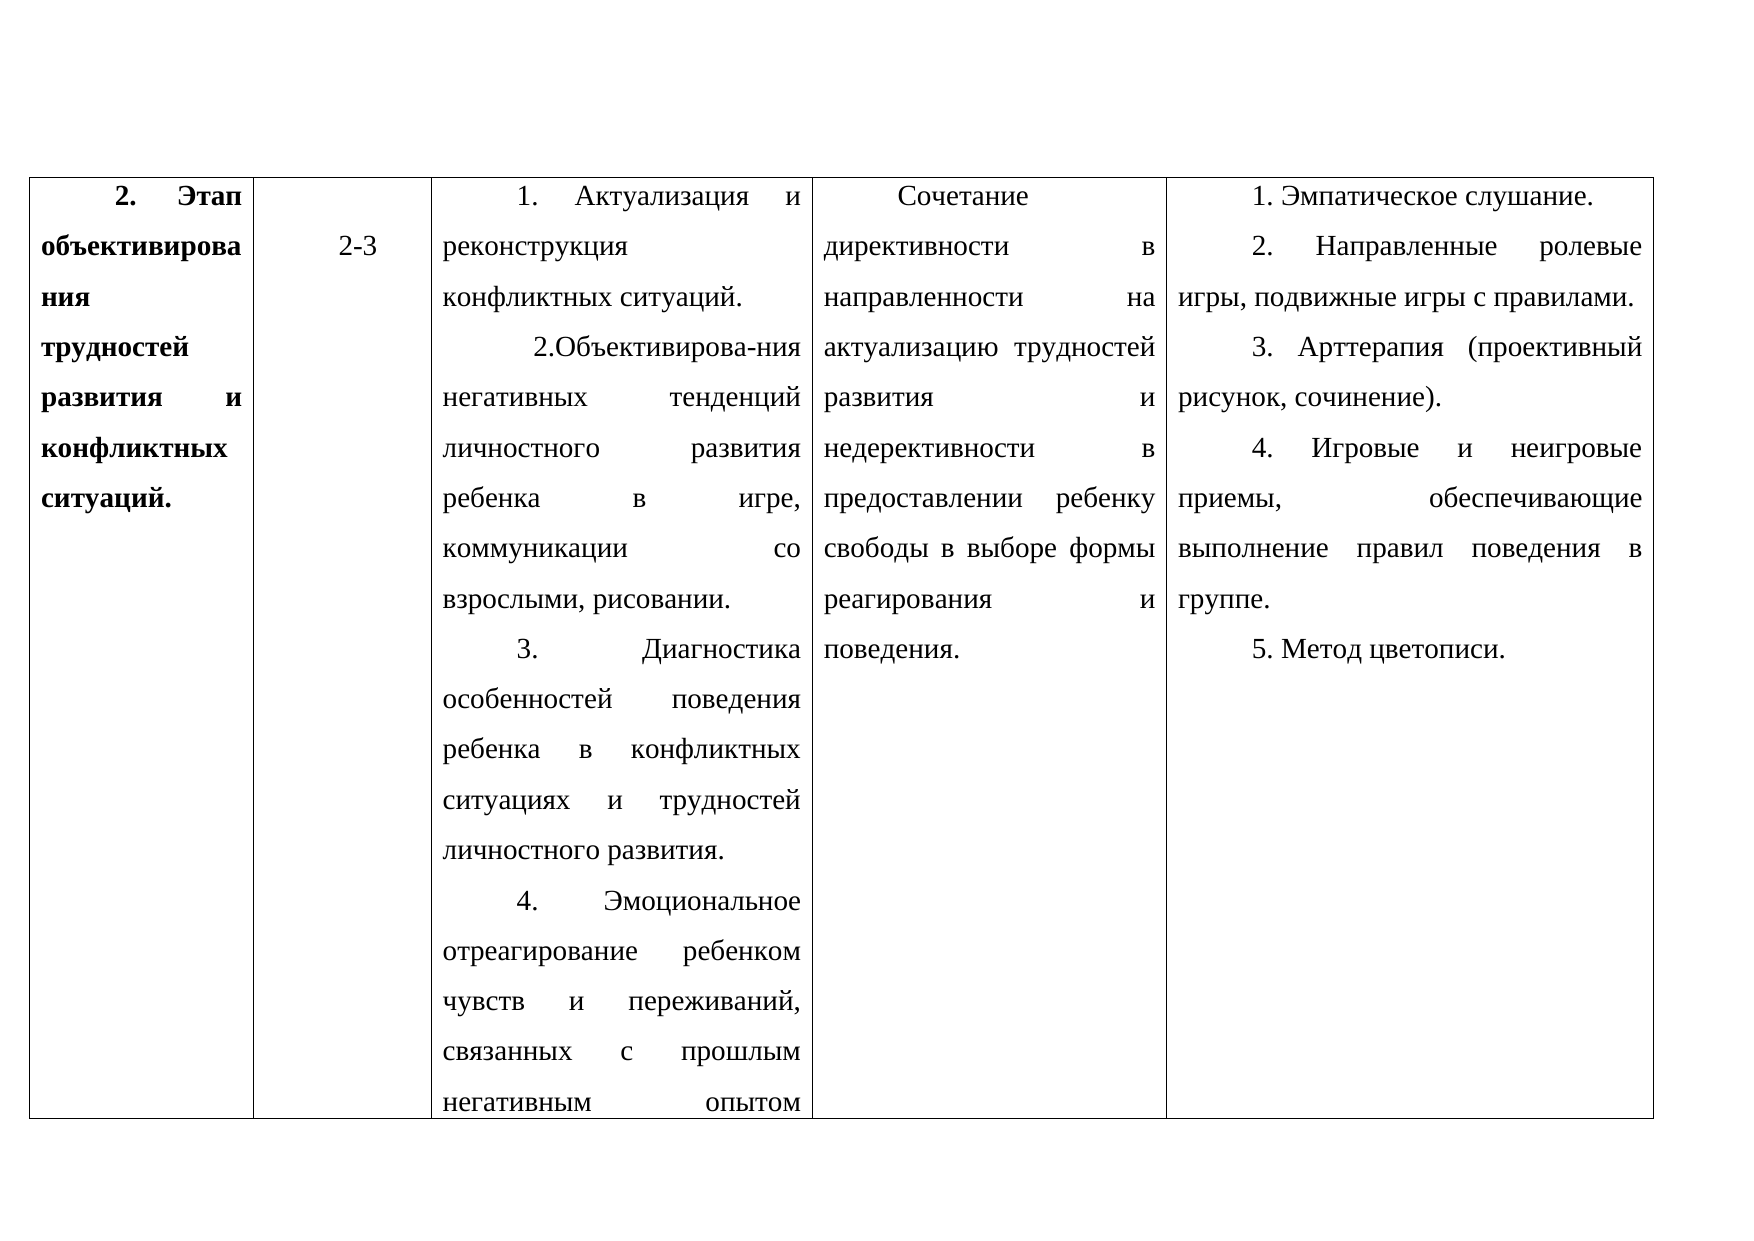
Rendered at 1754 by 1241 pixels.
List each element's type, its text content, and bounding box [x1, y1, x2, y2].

table_cell 2-3 [254, 178, 431, 1117]
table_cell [1167, 178, 1653, 1117]
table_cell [813, 178, 1166, 1117]
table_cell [432, 178, 812, 1117]
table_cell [30, 178, 253, 1117]
